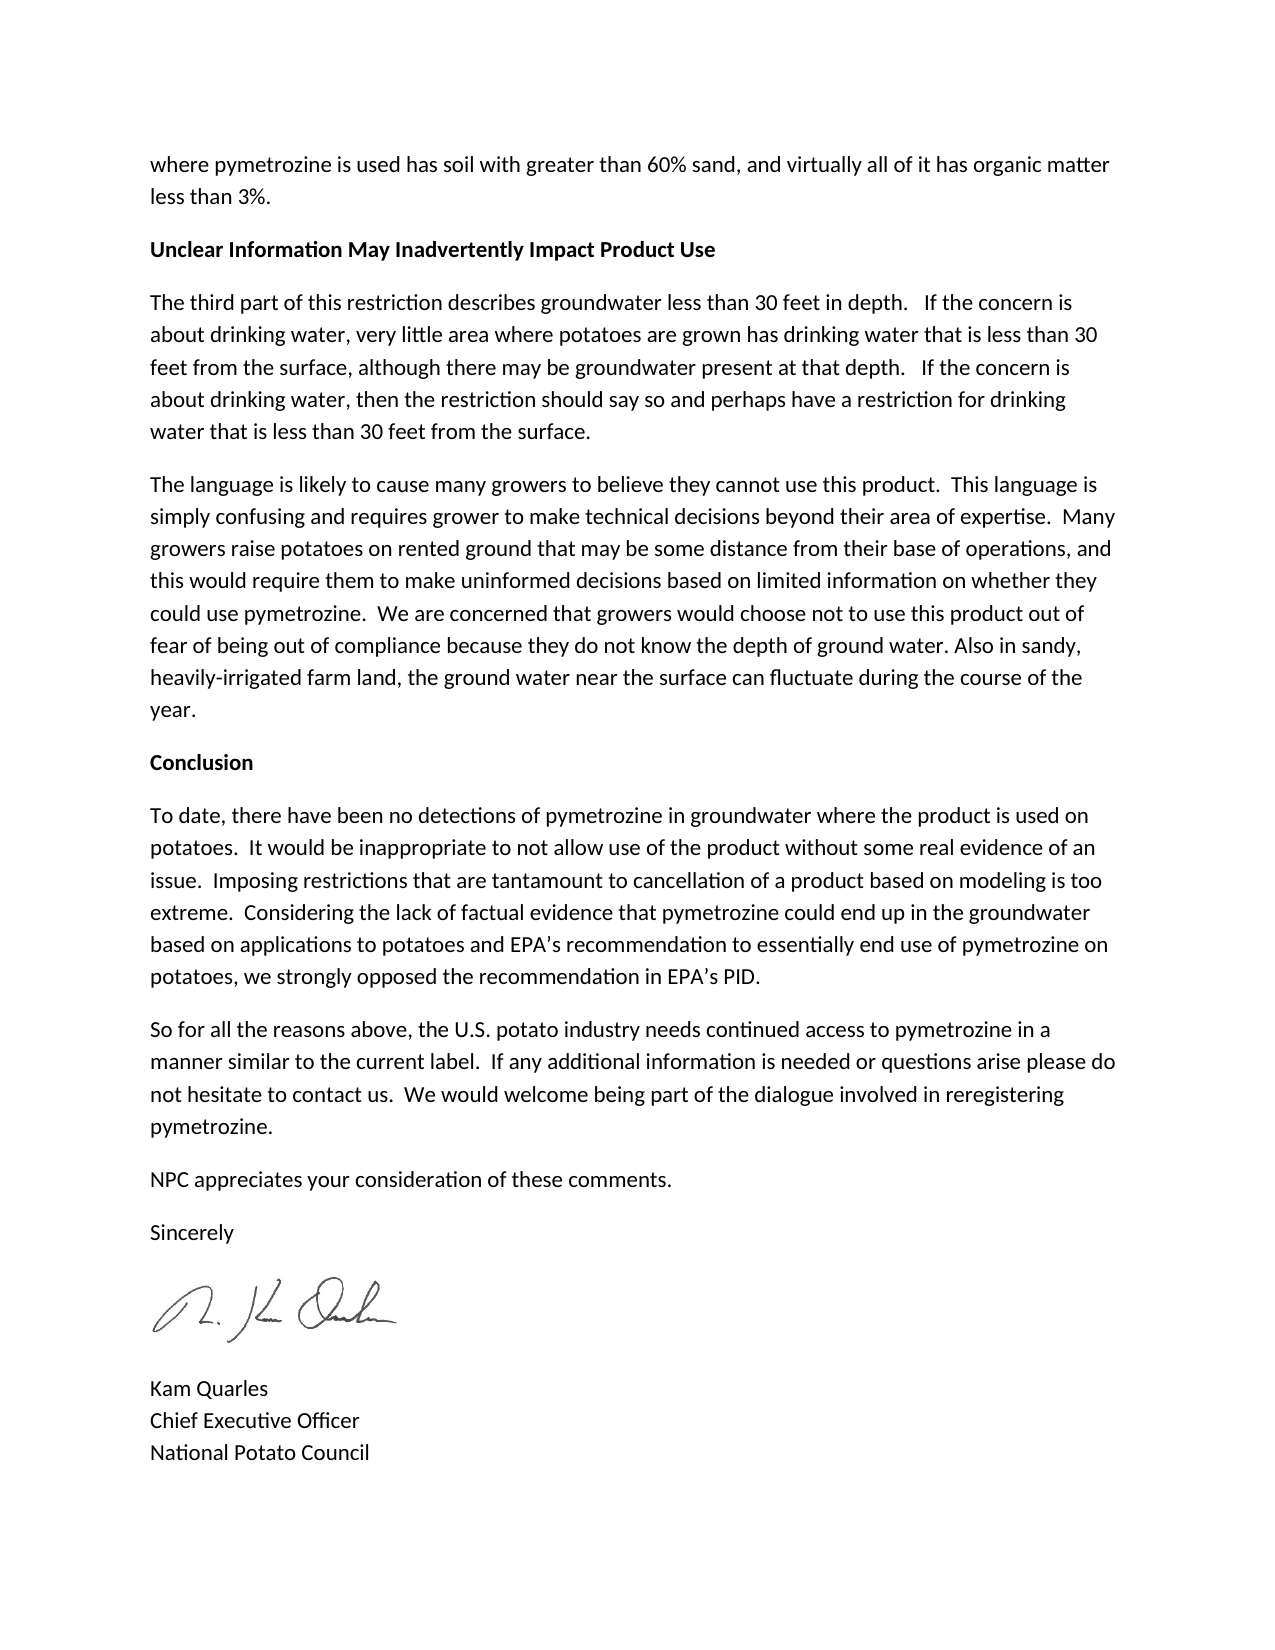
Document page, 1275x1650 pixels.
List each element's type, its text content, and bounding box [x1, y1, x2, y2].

text Kam Quarles Chief Executive Officer National Potato Council [150, 1374, 1125, 1466]
text Sincerely [150, 1218, 1125, 1246]
picture [150, 1271, 403, 1349]
text The third part of this restriction describes groundwater less than 30 feet in depth. If the concern is about drinking water, very little area where potatoes are grown has drinking water that is less than 30 feet from the surface, although there may be groundwater present at that depth. If the concern is about drinking water, then the restriction should say so and perhaps have a restriction for drinking water that is less than 30 feet from the surface. [150, 288, 1125, 445]
text So for all the reasons above, the U.S. potato industry needs continued access to pymetrozine in a manner similar to the current label. If any additional information is needed or questions arise please do not hesitate to contact us. We would welcome being part of the dialogue involved in reregistering pymetrozine. [150, 1015, 1125, 1140]
text Unclear Information May Inadvertently Impact Product Use [150, 235, 1125, 263]
text To date, there have been no detections of pymetrozine in groundwater where the product is used on potatoes. It would be inappropriate to not allow use of the product without some real evidence of an issue. Imposing restrictions that are tantamount to cancellation of a product based on modeling is too extreme. Considering the lack of factual evidence that pymetrozine could end up in the groundwater based on applications to potatoes and EPA’s recommendation to essentially end use of pymetrozine on potatoes, we strongly opposed the recommendation in EPA’s PID. [150, 801, 1125, 990]
text The language is likely to cause many growers to believe they cannot use this product. This language is simply confusing and requires grower to make technical decisions beyond their area of expertise. Many growers raise potatoes on rented ground that may be some distance from their base of operations, and this would require them to make uninformed decisions based on limited information on whether they could use pymetrozine. We are concerned that growers would choose not to use this product out of fear of being out of compliance because they do not know the depth of ground water. Also in sandy, heavily-irrigated farm land, the ground water near the surface can fluctuate during the course of the year. [150, 470, 1125, 723]
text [150, 150, 1125, 210]
text Conclusion [150, 748, 1125, 776]
text NPC appreciates your consideration of these comments. [150, 1165, 1125, 1193]
